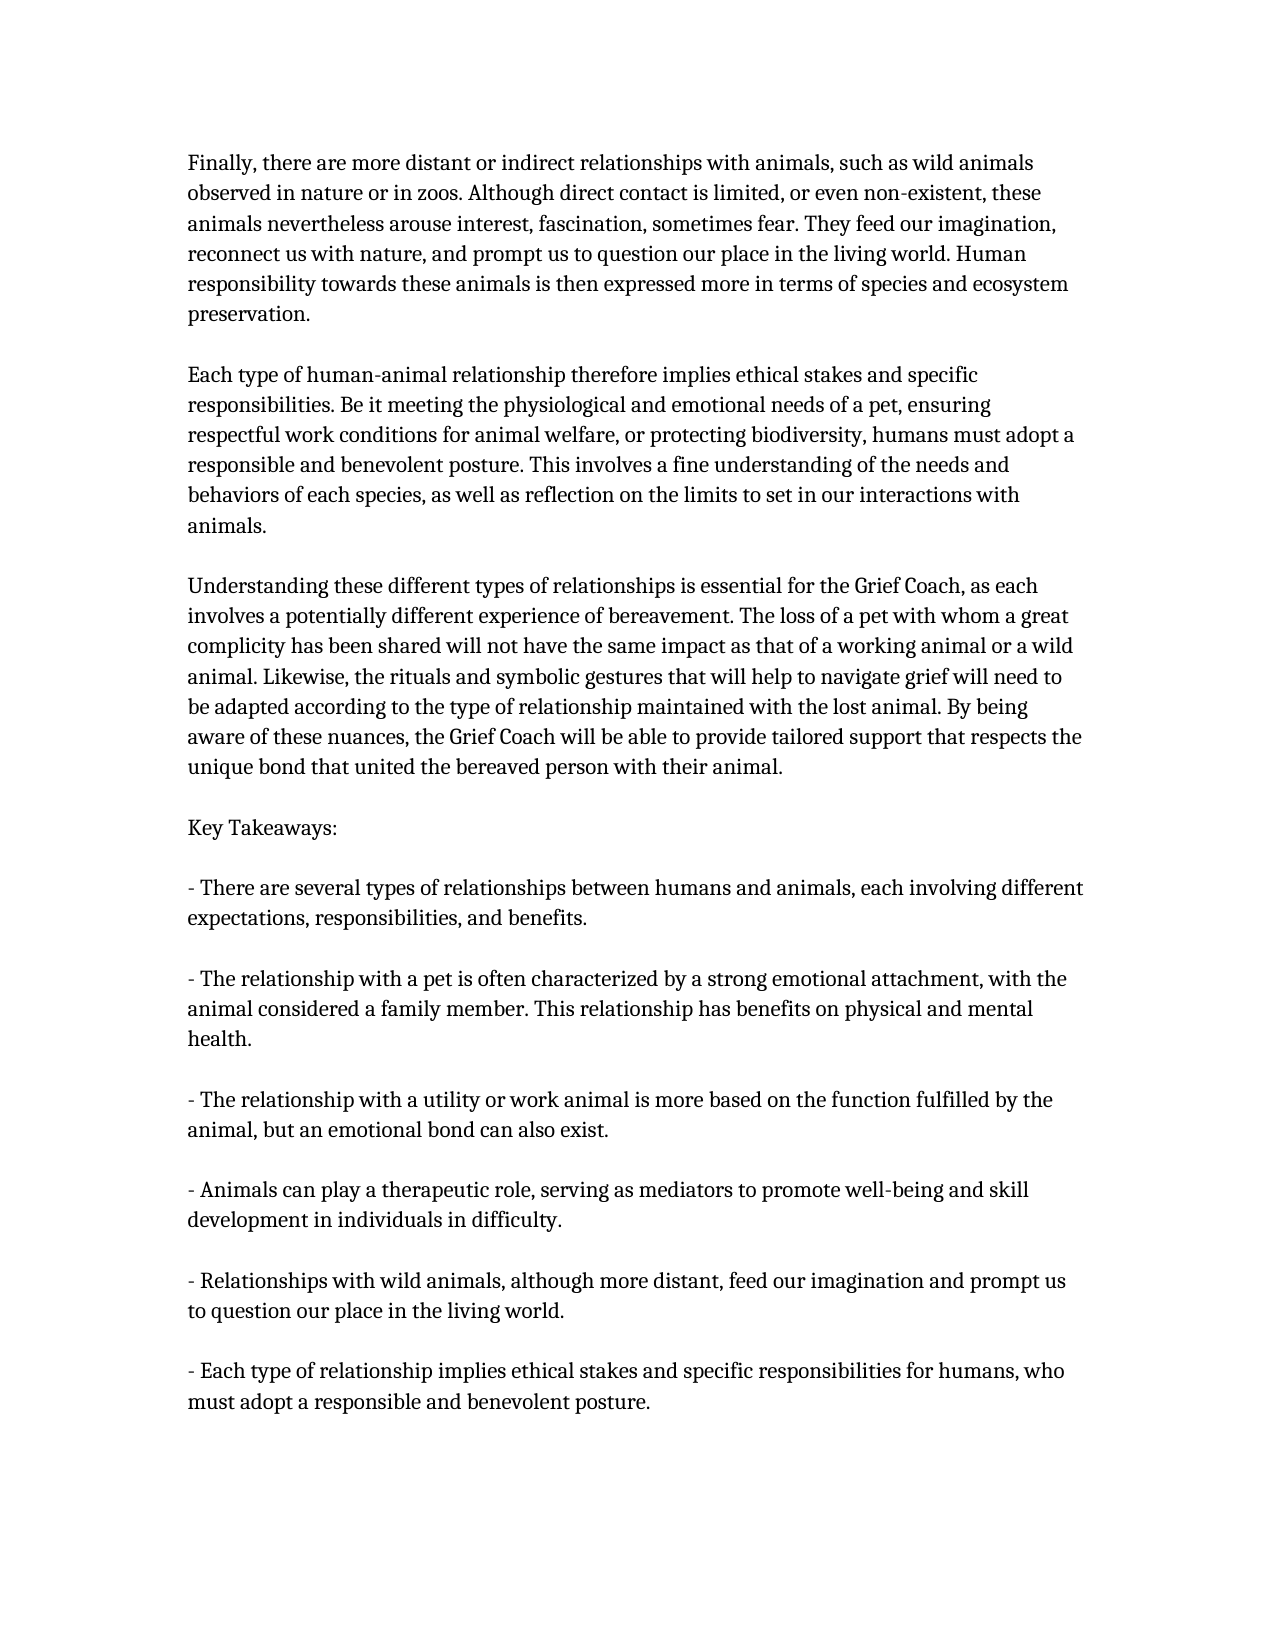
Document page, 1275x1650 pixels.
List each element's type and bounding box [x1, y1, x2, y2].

text [187, 150, 1087, 1445]
